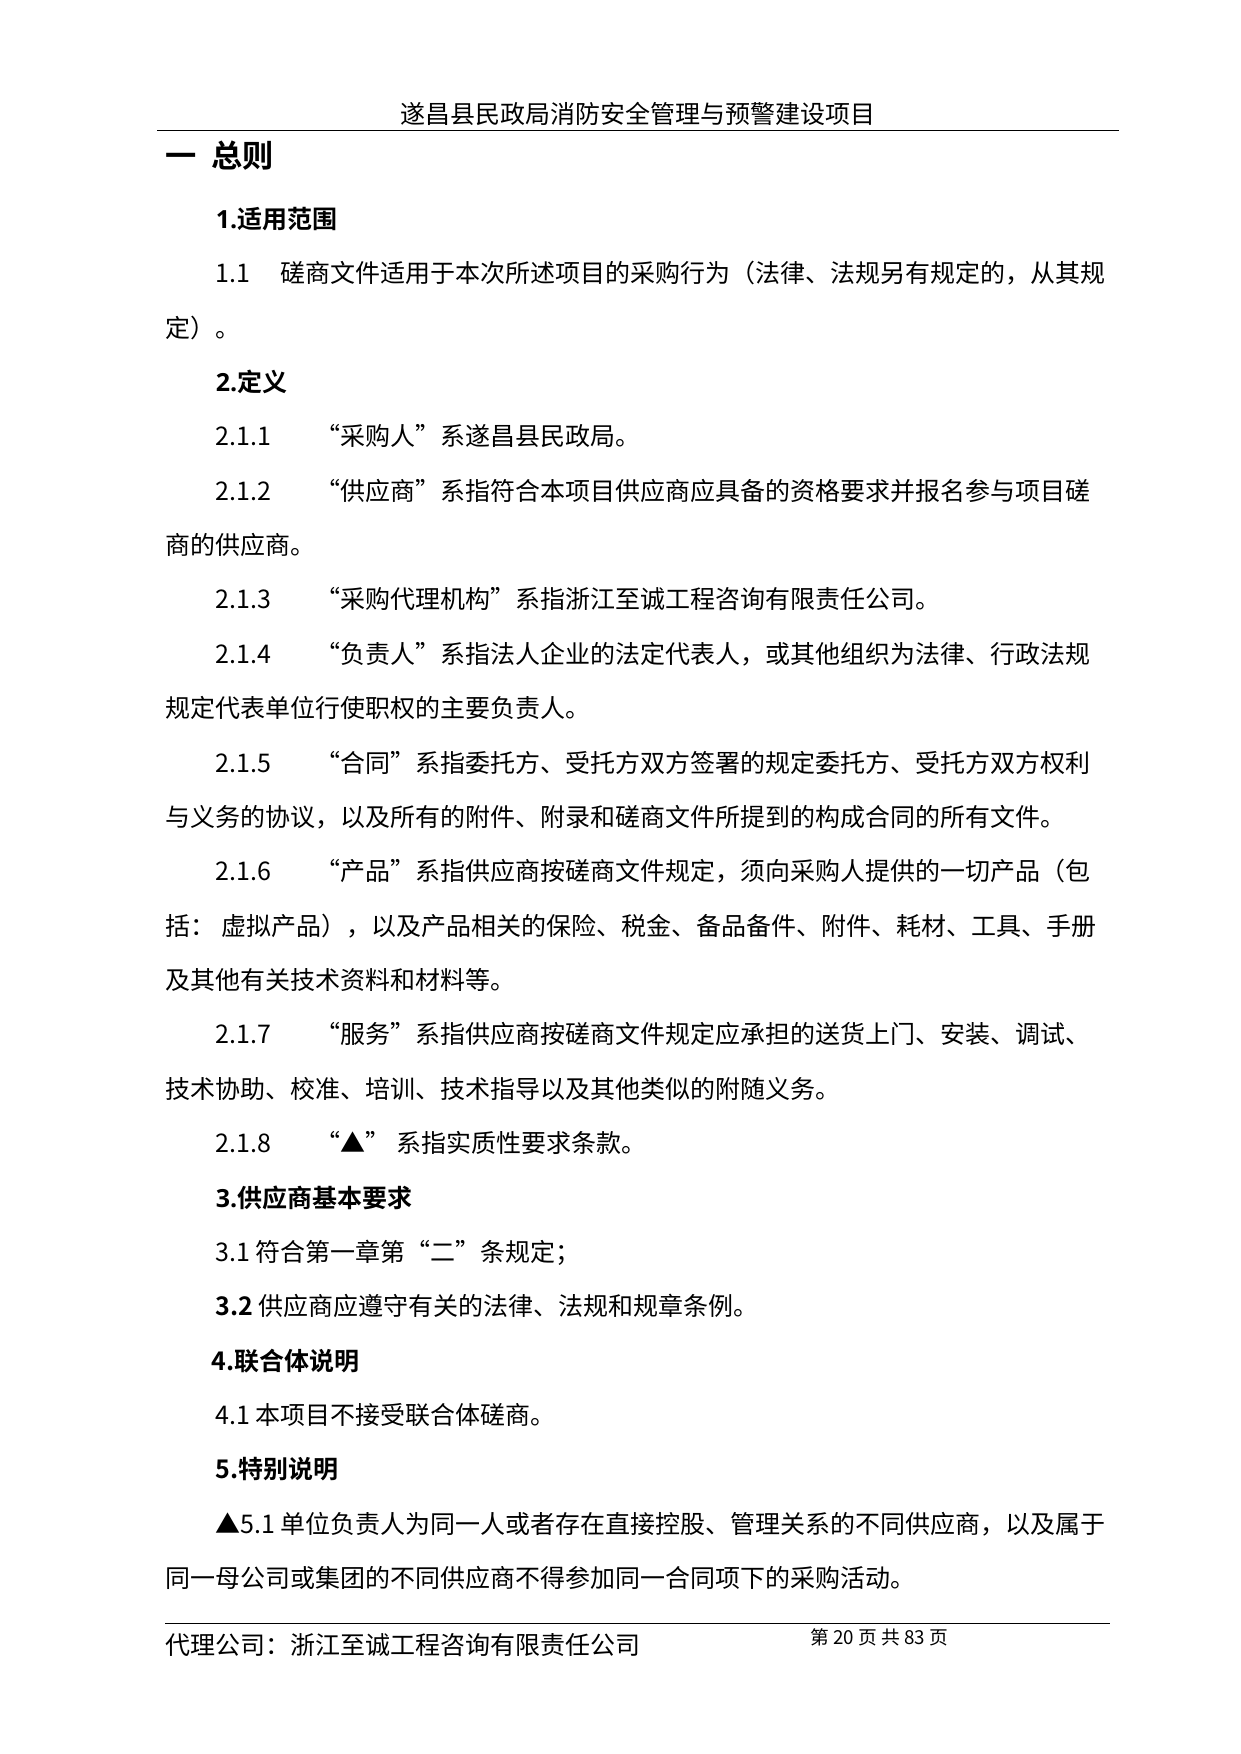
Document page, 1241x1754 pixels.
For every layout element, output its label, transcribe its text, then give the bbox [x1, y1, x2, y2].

list “▲” 系指实质性要求条款。 [165, 1124, 1110, 1160]
list 3.供应商基本要求 [165, 1178, 1110, 1214]
list “采购代理机构”系指浙江至诚工程咨询有限责任公司。 [165, 580, 1110, 616]
list “合同”系指委托方、受托方双方签署的规定委托方、受托方双方权利与义务的协议，以及所有的附件、附录和磋商文件所提到的构成合同的所有文件。 [165, 743, 1110, 834]
list 2.定义 [165, 362, 1110, 399]
list “供应商”系指符合本项目供应商应具备的资格要求并报名参与项目磋商的供应商。 [165, 471, 1110, 562]
list 4.联合体说明 [211, 1341, 1110, 1377]
list 磋商文件适用于本次所述项目的采购行为（法律、法规另有规定的，从其规定）。 [165, 254, 1110, 344]
text 4.1 本项目不接受联合体磋商。 [165, 1396, 1110, 1432]
list “服务”系指供应商按磋商文件规定应承担的送货上门、安装、调试、技术协助、校准、培训、技术指导以及其他类似的附随义务。 [165, 1015, 1110, 1106]
list 1.适用范围 [165, 199, 1110, 236]
list “采购人”系遂昌县民政局。 [165, 417, 1110, 453]
subtitle 一 总则 [165, 131, 1110, 177]
text ▲5.1 单位负责人为同一人或者存在直接控股、管理关系的不同供应商，以及属于同一母公司或集团的不同供应商不得参加同一合同项下的采购活动。 [165, 1504, 1110, 1595]
text 5.特别说明 [165, 1450, 1110, 1486]
list “负责人”系指法人企业的法定代表人，或其他组织为法律、行政法规规定代表单位行使职权的主要负责人。 [165, 634, 1110, 725]
list 3.1符合第一章第“二”条规定； [165, 1232, 1110, 1269]
list “产品”系指供应商按磋商文件规定，须向采购人提供的一切产品（包括： 虚拟产品），以及产品相关的保险、税金、备品备件、附件、耗材、工具、手册及其他有关技术资料和材料等。 [165, 852, 1110, 997]
list 3.2供应商应遵守有关的法律、法规和规章条例。 [165, 1287, 1110, 1323]
